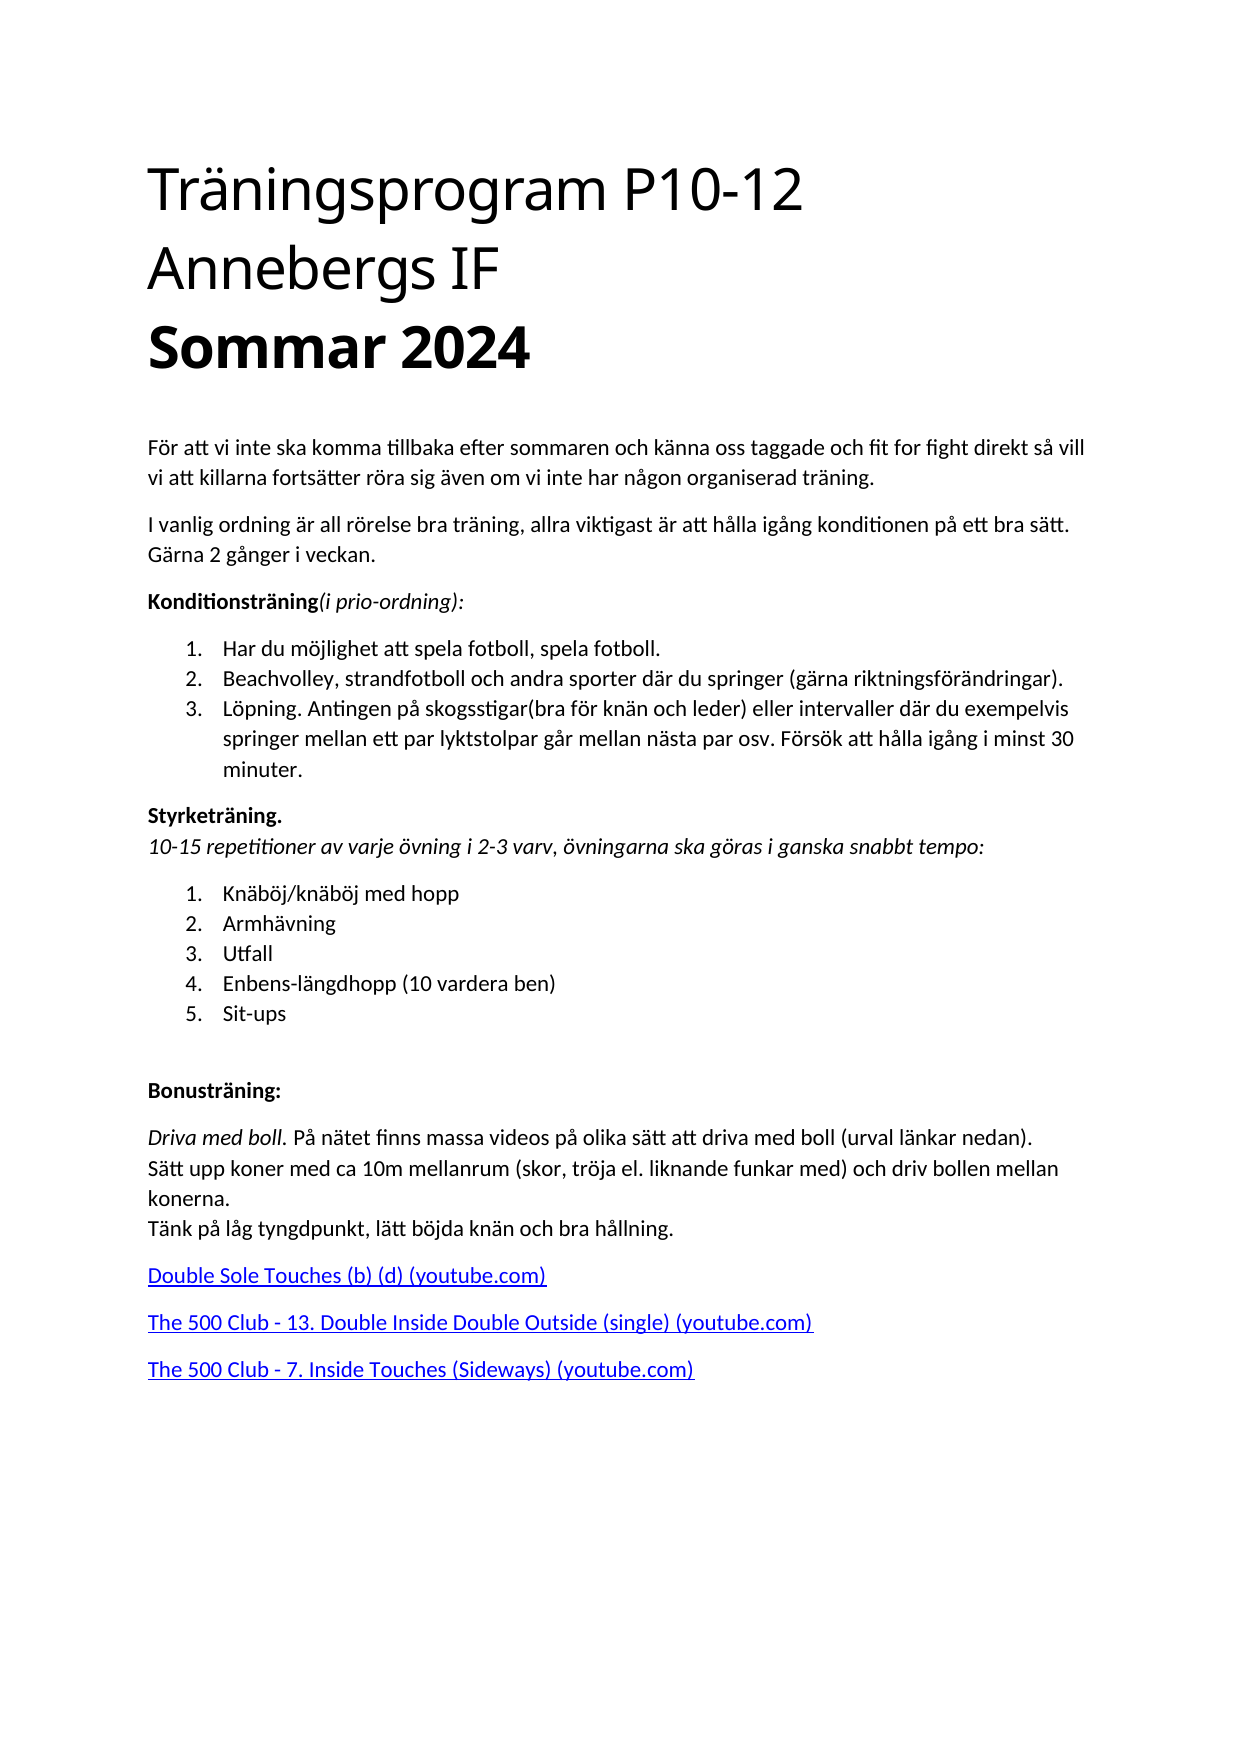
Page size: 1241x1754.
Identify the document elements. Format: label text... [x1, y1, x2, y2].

list Utfall [185, 939, 1093, 967]
text The 500 Club - 13. Double Inside Double Outside (single) (youtube.com) [148, 1308, 1093, 1336]
list Knäböj/knäböj med hopp [185, 879, 1093, 907]
text The 500 Club - 7. Inside Touches (Sideways) (youtube.com) [148, 1355, 1093, 1383]
text Konditionsträning(i prio-ordning): [148, 587, 1093, 615]
text Driva med boll. På nätet finns massa videos på olika sätt att driva med boll (urval länkar nedan). Sätt upp koner med ca 10m mellanrum (skor, tröja el. liknande funkar med) och driv bollen mellan konerna. Tänk på låg tyngdpunkt, lätt böjda knän och bra hållning. [148, 1123, 1093, 1242]
text Bonusträning: [148, 1077, 1093, 1105]
list Enbens-längdhopp (10 vardera ben) [185, 969, 1093, 997]
list Sit-ups [185, 999, 1093, 1058]
text Double Sole Touches (b) (d) (youtube.com) [148, 1261, 1093, 1289]
list Har du möjlighet att spela fotboll, spela fotboll. [185, 634, 1093, 662]
text Styrketräning. 10-15 repetitioner av varje övning i 2-3 varv, övningarna ska göras i ganska snabbt tempo: [148, 802, 1093, 860]
list Armhävning [185, 909, 1093, 937]
text I vanlig ordning är all rörelse bra träning, allra viktigast är att hålla igång konditionen på ett bra sätt. Gärna 2 gånger i veckan. [148, 510, 1093, 568]
list Beachvolley, strandfotboll och andra sporter där du springer (gärna riktningsförändringar). [185, 664, 1093, 692]
list Löpning. Antingen på skogsstigar(bra för knän och leder) eller intervaller där du exempelvis springer mellan ett par lyktstolpar går mellan nästa par osv. Försök att hålla igång i minst 30 minuter. [185, 694, 1093, 783]
text För att vi inte ska komma tillbaka efter sommaren och känna oss taggade och fit for fight direkt så vill vi att killarna fortsätter röra sig även om vi inte har någon organiserad träning. [148, 433, 1093, 491]
title Sommar 2024 [148, 307, 1093, 386]
title Träningsprogram P10-12 Annebergs IF [148, 148, 1093, 307]
